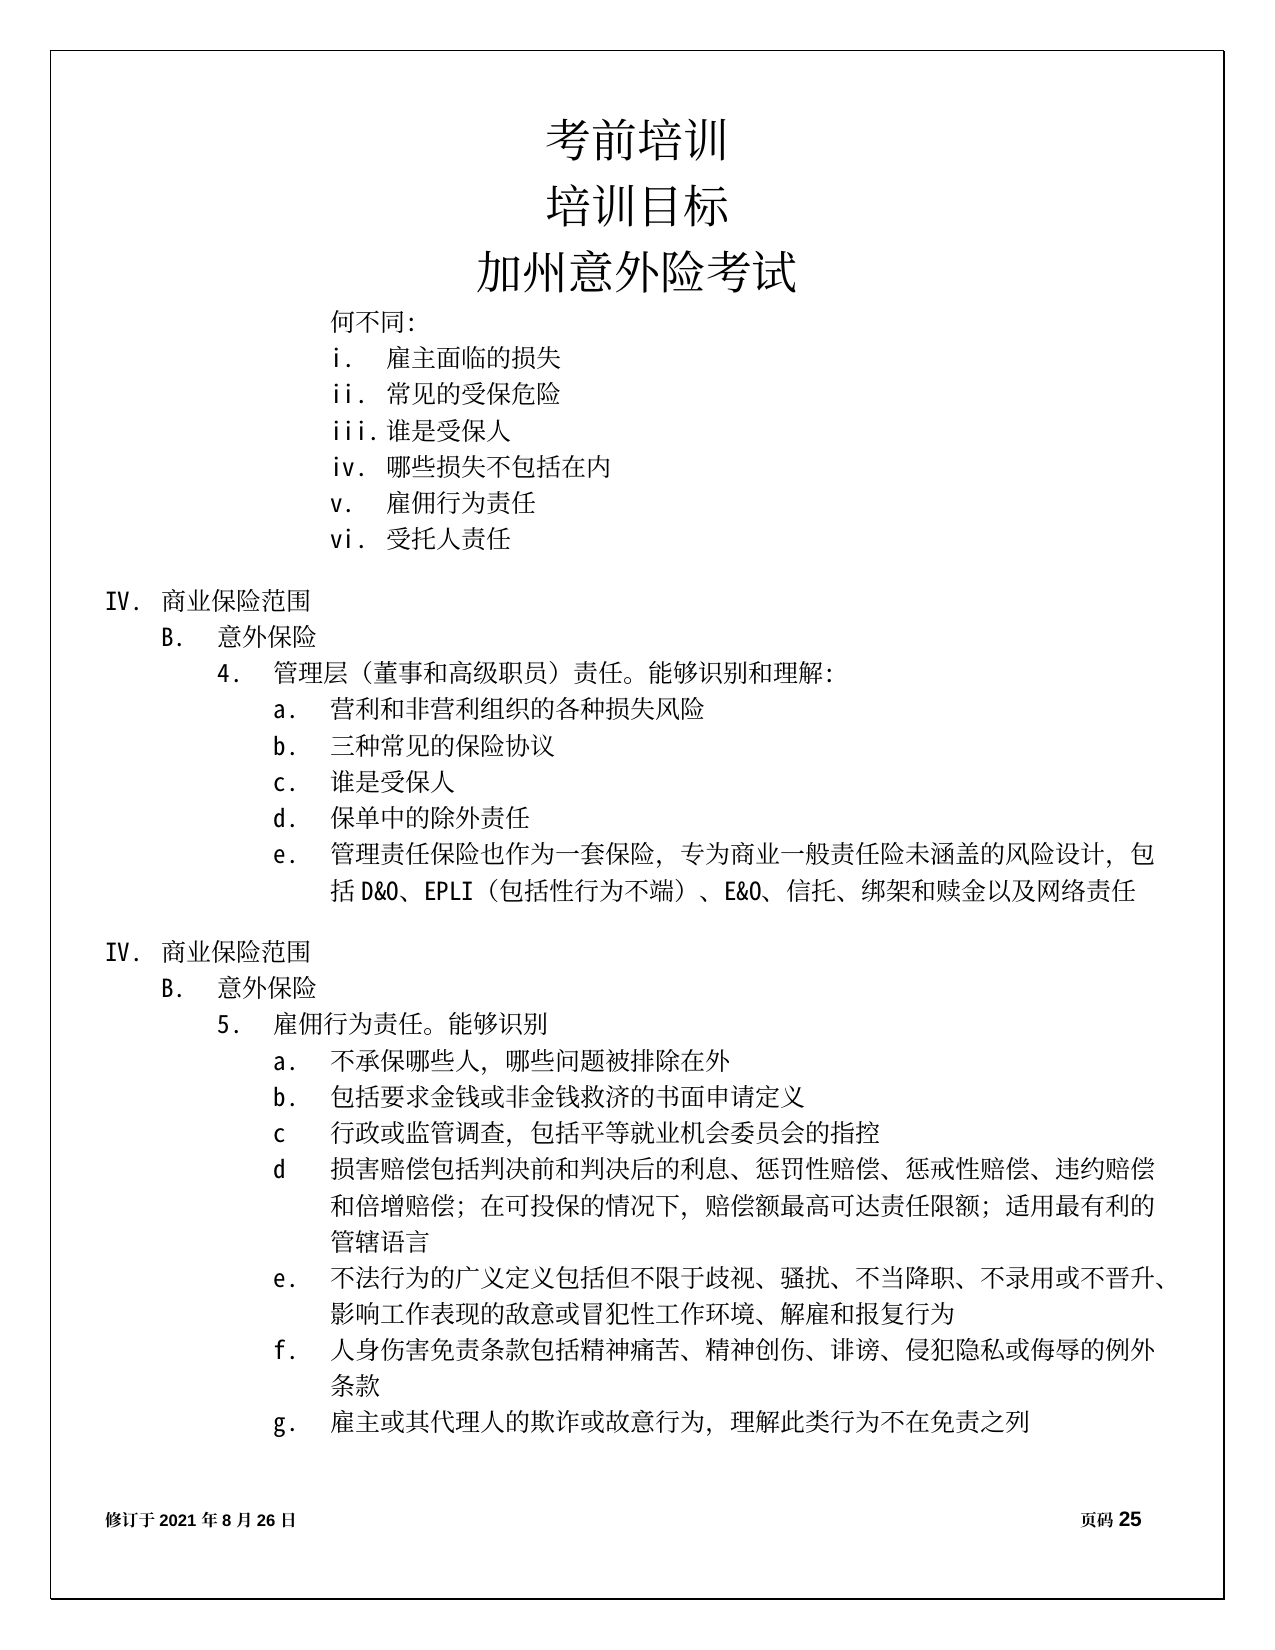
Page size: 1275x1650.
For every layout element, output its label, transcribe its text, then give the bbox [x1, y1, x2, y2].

text a. 不承保哪些人，哪些问题被排除在外 [274, 1041, 1169, 1077]
text b. 三种常见的保险协议 [274, 726, 1169, 762]
text e. 管理责任保险也作为一套保险，专为商业一般责任险未涵盖的风险设计，包括 D&O、EPLI（包括性行为不端）、E&O、信托、绑架和赎金以及网络责任 [274, 835, 1169, 907]
text B. 意外保险 [161, 617, 1169, 654]
text d 损害赔偿包括判决前和判决后的利息、惩罚性赔偿、惩戒性赔偿、违约赔偿和倍增赔偿；在可投保的情况下，赔偿额最高可达责任限额；适用最有利的管辖语言 [274, 1150, 1169, 1258]
text iii. 谁是受保人 [330, 411, 1169, 447]
text IV. 商业保险范围 [105, 581, 1169, 617]
text b. 包括要求金钱或非金钱救济的书面申请定义 [274, 1077, 1169, 1114]
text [274, 302, 1169, 339]
text i. 雇主面临的损失 [330, 339, 1169, 375]
text B. 意外保险 [161, 969, 1169, 1005]
text ii. 常见的受保危险 [330, 375, 1169, 411]
text 5. 雇佣行为责任。能够识别 [217, 1005, 1169, 1041]
text 4. 管理层（董事和高级职员）责任。能够识别和理解: [217, 654, 1169, 690]
text c. 谁是受保人 [274, 762, 1169, 799]
text d. 保单中的除外责任 [274, 799, 1169, 835]
text a. 营利和非营利组织的各种损失风险 [274, 690, 1169, 726]
text vi. 受托人责任 [330, 520, 1169, 556]
text g. 雇主或其代理人的欺诈或故意行为，理解此类行为不在免责之列 [274, 1402, 1169, 1439]
text iv. 哪些损失不包括在内 [330, 447, 1169, 484]
text v. 雇佣行为责任 [330, 484, 1169, 520]
text c 行政或监管调查，包括平等就业机会委员会的指控 [274, 1114, 1169, 1150]
text IV. 商业保险范围 [105, 932, 1169, 969]
text e. 不法行为的广义定义包括但不限于歧视、骚扰、不当降职、不录用或不晋升、影响工作表现的敌意或冒犯性工作环境、解雇和报复行为 [274, 1258, 1169, 1330]
text f. 人身伤害免责条款包括精神痛苦、精神创伤、诽谤、侵犯隐私或侮辱的例外条款 [274, 1330, 1169, 1402]
